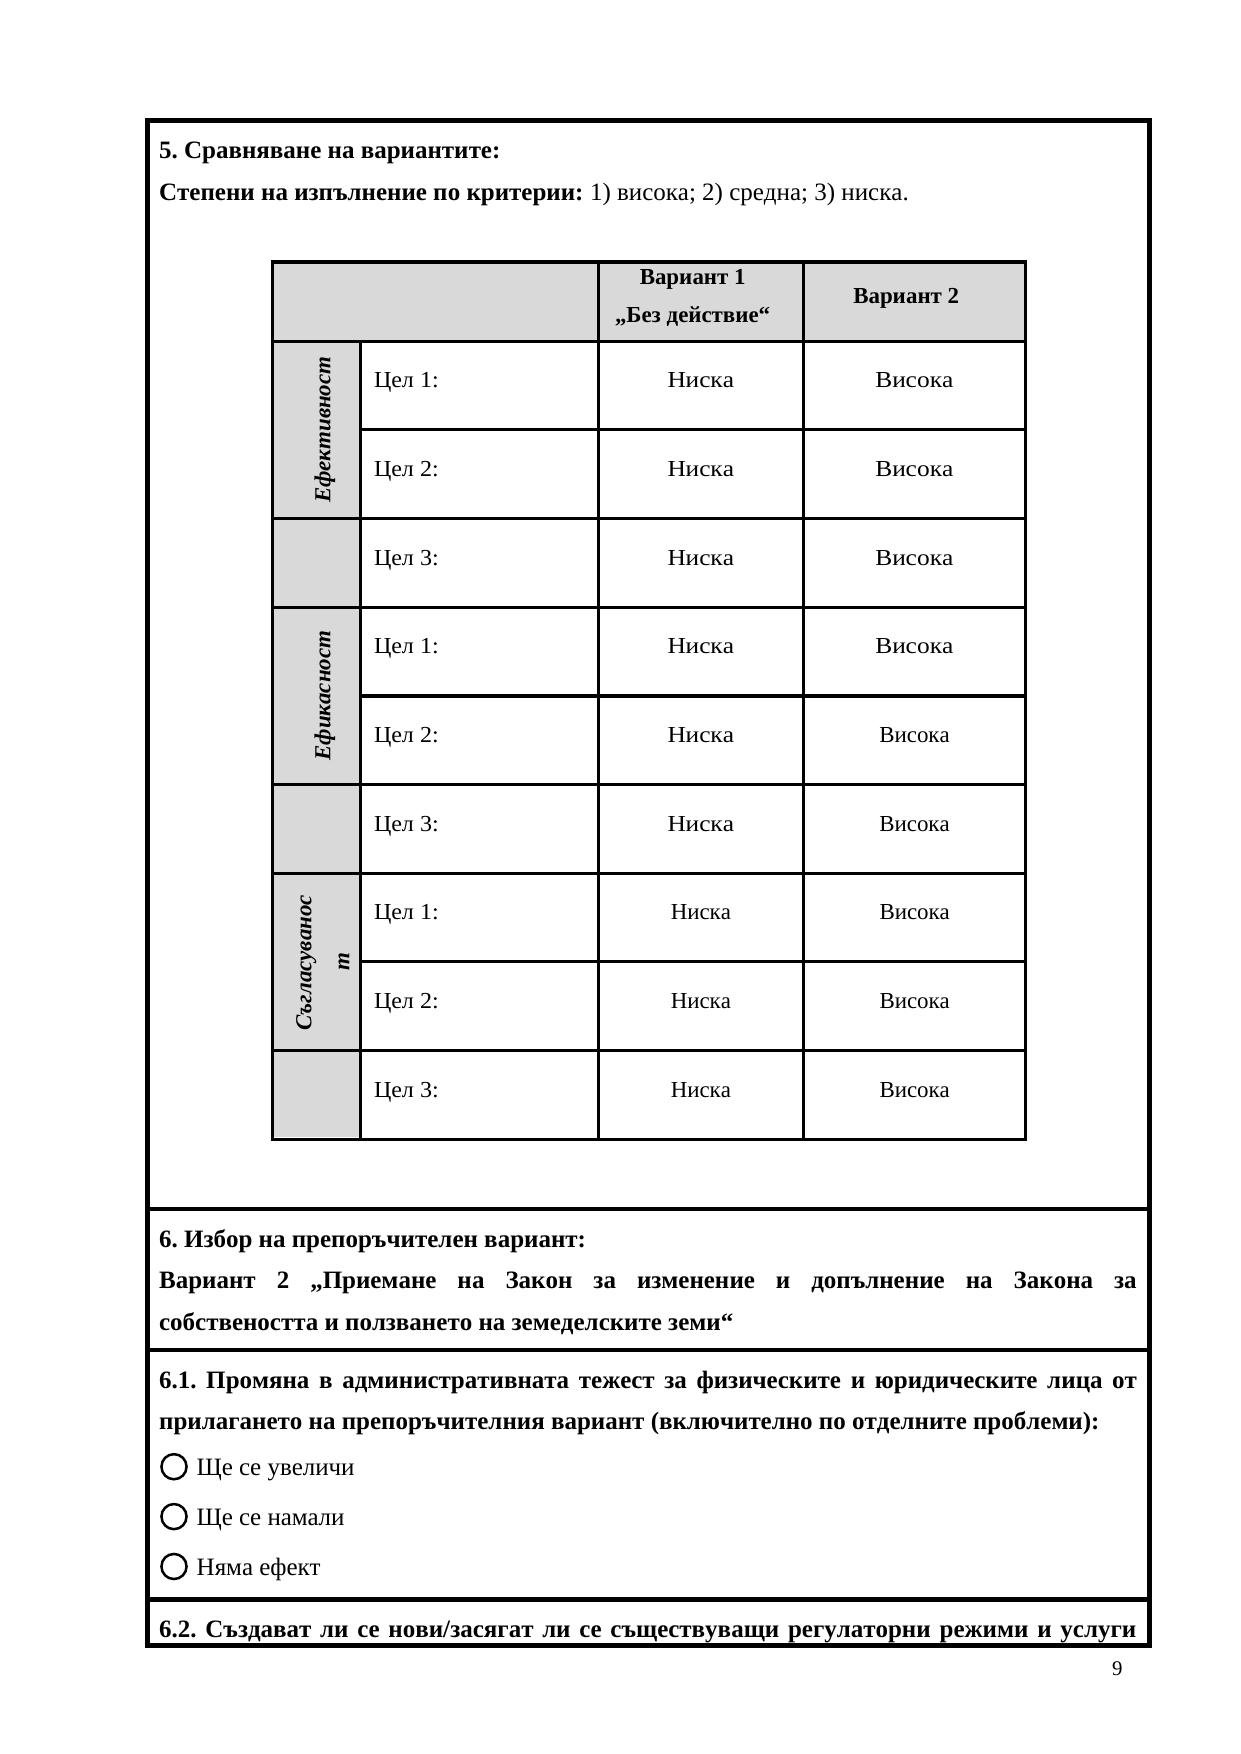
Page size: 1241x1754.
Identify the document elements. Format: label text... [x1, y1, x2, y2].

table_cell 6. Избор на препоръчителен вариант: Вариант 2 „Приемане на Закон за изменение и допълнение на Закона за собствеността и ползването на земеделските земи“ [150, 1211, 1147, 1347]
table_cell 5. Сравняване на вариантите: Степени на изпълнение по критерии: 1) висока; 2) средна; 3) ниска. [150, 123, 1147, 1206]
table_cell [150, 1602, 1147, 1643]
table_cell 6.1. Промяна в административната тежест за физическите и юридическите лица от прилагането на препоръчителния вариант (включително по отделните проблеми): [150, 1352, 1147, 1597]
